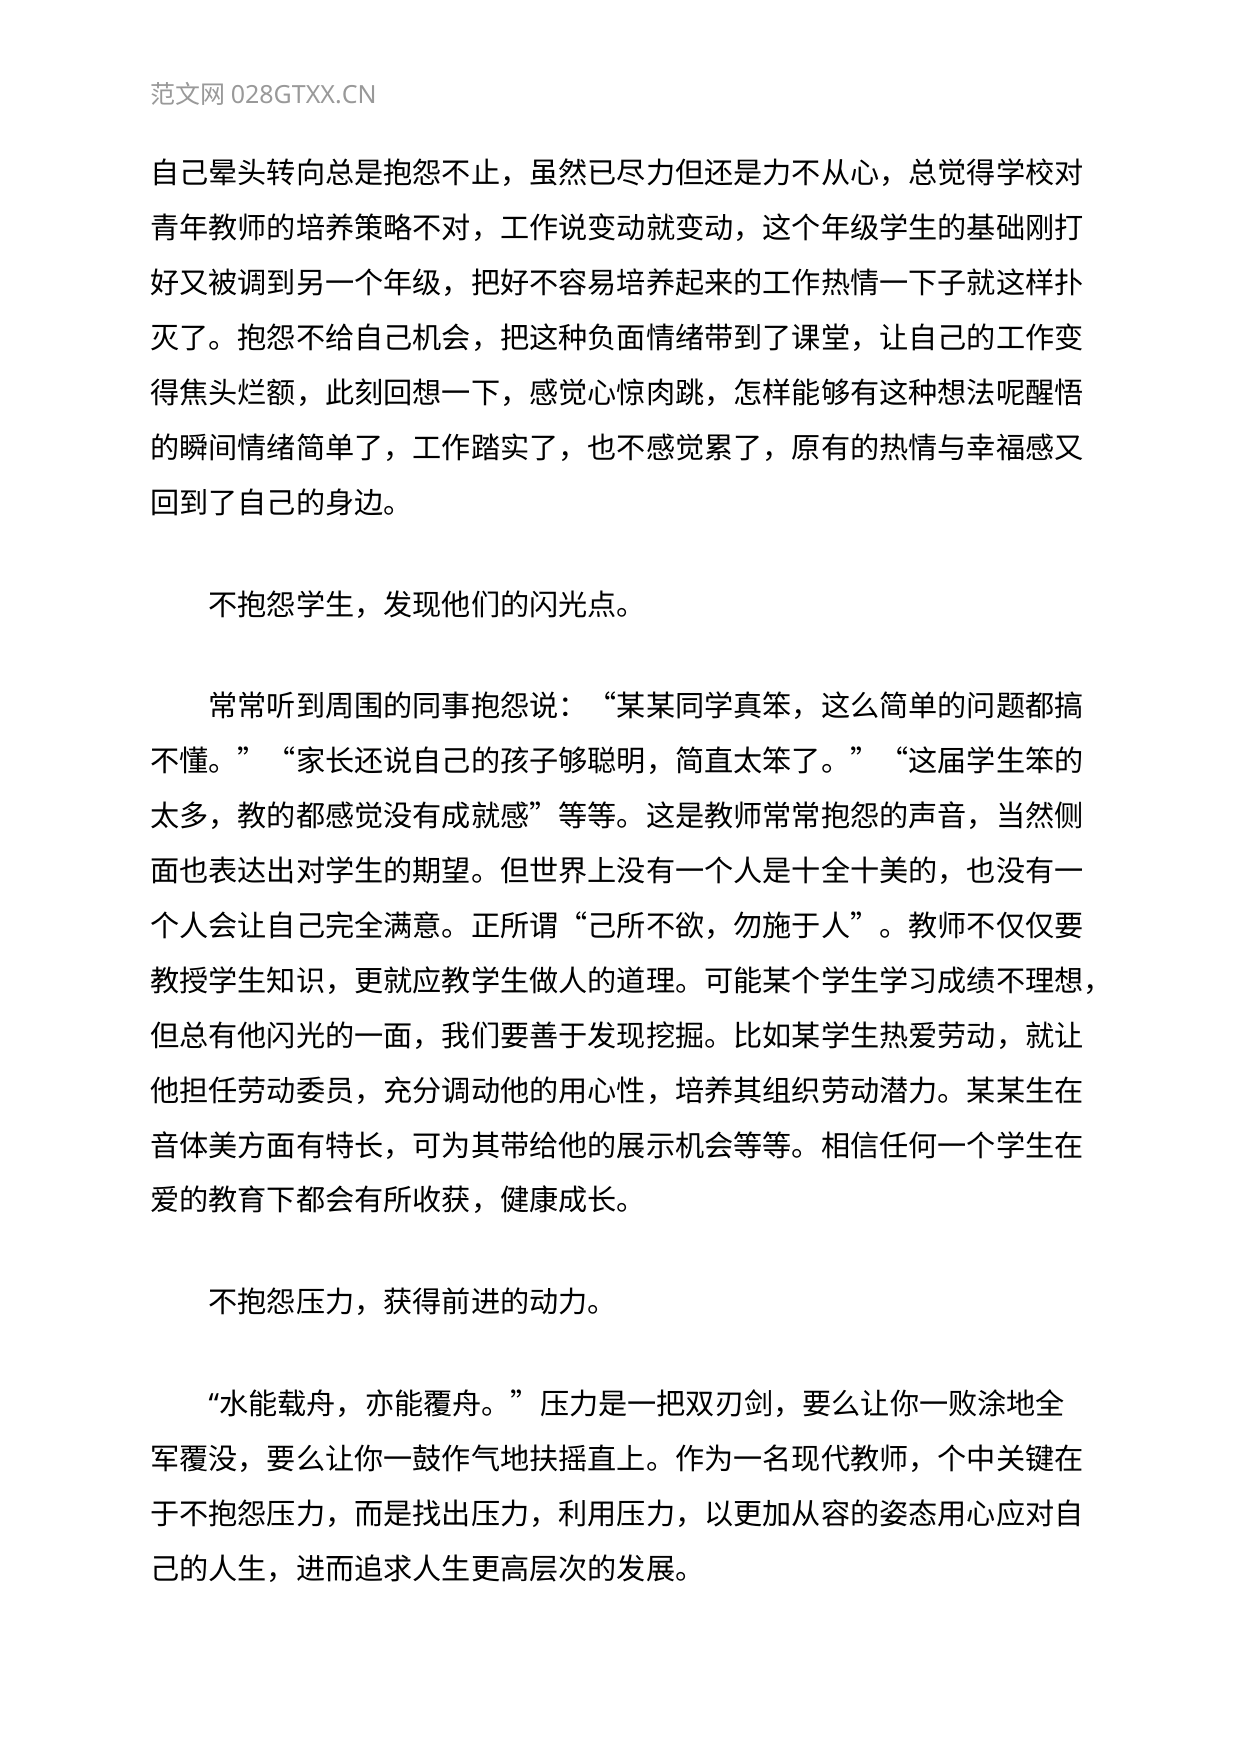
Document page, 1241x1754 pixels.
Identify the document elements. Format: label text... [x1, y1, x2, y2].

text “水能载舟，亦能覆舟。”压力是一把双刃剑，要么让你一败涂地全军覆没，要么让你一鼓作气地扶摇直上。作为一名现代教师，个中关键在于不抱怨压力，而是找出压力，利用压力，以更加从容的姿态用心应对自己的人生，进而追求人生更高层次的发展。 [150, 1381, 1090, 1588]
text 常常听到周围的同事抱怨说：“某某同学真笨，这么简单的问题都搞不懂。”“家长还说自己的孩子够聪明，简直太笨了。”“这届学生笨的太多，教的都感觉没有成就感”等等。这是教师常常抱怨的声音，当然侧面也表达出对学生的期望。但世界上没有一个人是十全十美的，也没有一个人会让自己完全满意。正所谓“己所不欲，勿施于人”。教师不仅仅要教授学生知识，更就应教学生做人的道理。可能某个学生学习成绩不理想，但总有他闪光的一面，我们要善于发现挖掘。比如某学生热爱劳动，就让他担任劳动委员，充分调动他的用心性，培养其组织劳动潜力。某某生在音体美方面有特长，可为其带给他的展示机会等等。相信任何一个学生在爱的教育下都会有所收获，健康成长。 [150, 683, 1090, 1219]
text 不抱怨学生，发现他们的闪光点。 [150, 581, 1090, 623]
text 不抱怨压力，获得前进的动力。 [150, 1279, 1090, 1321]
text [150, 150, 1090, 522]
